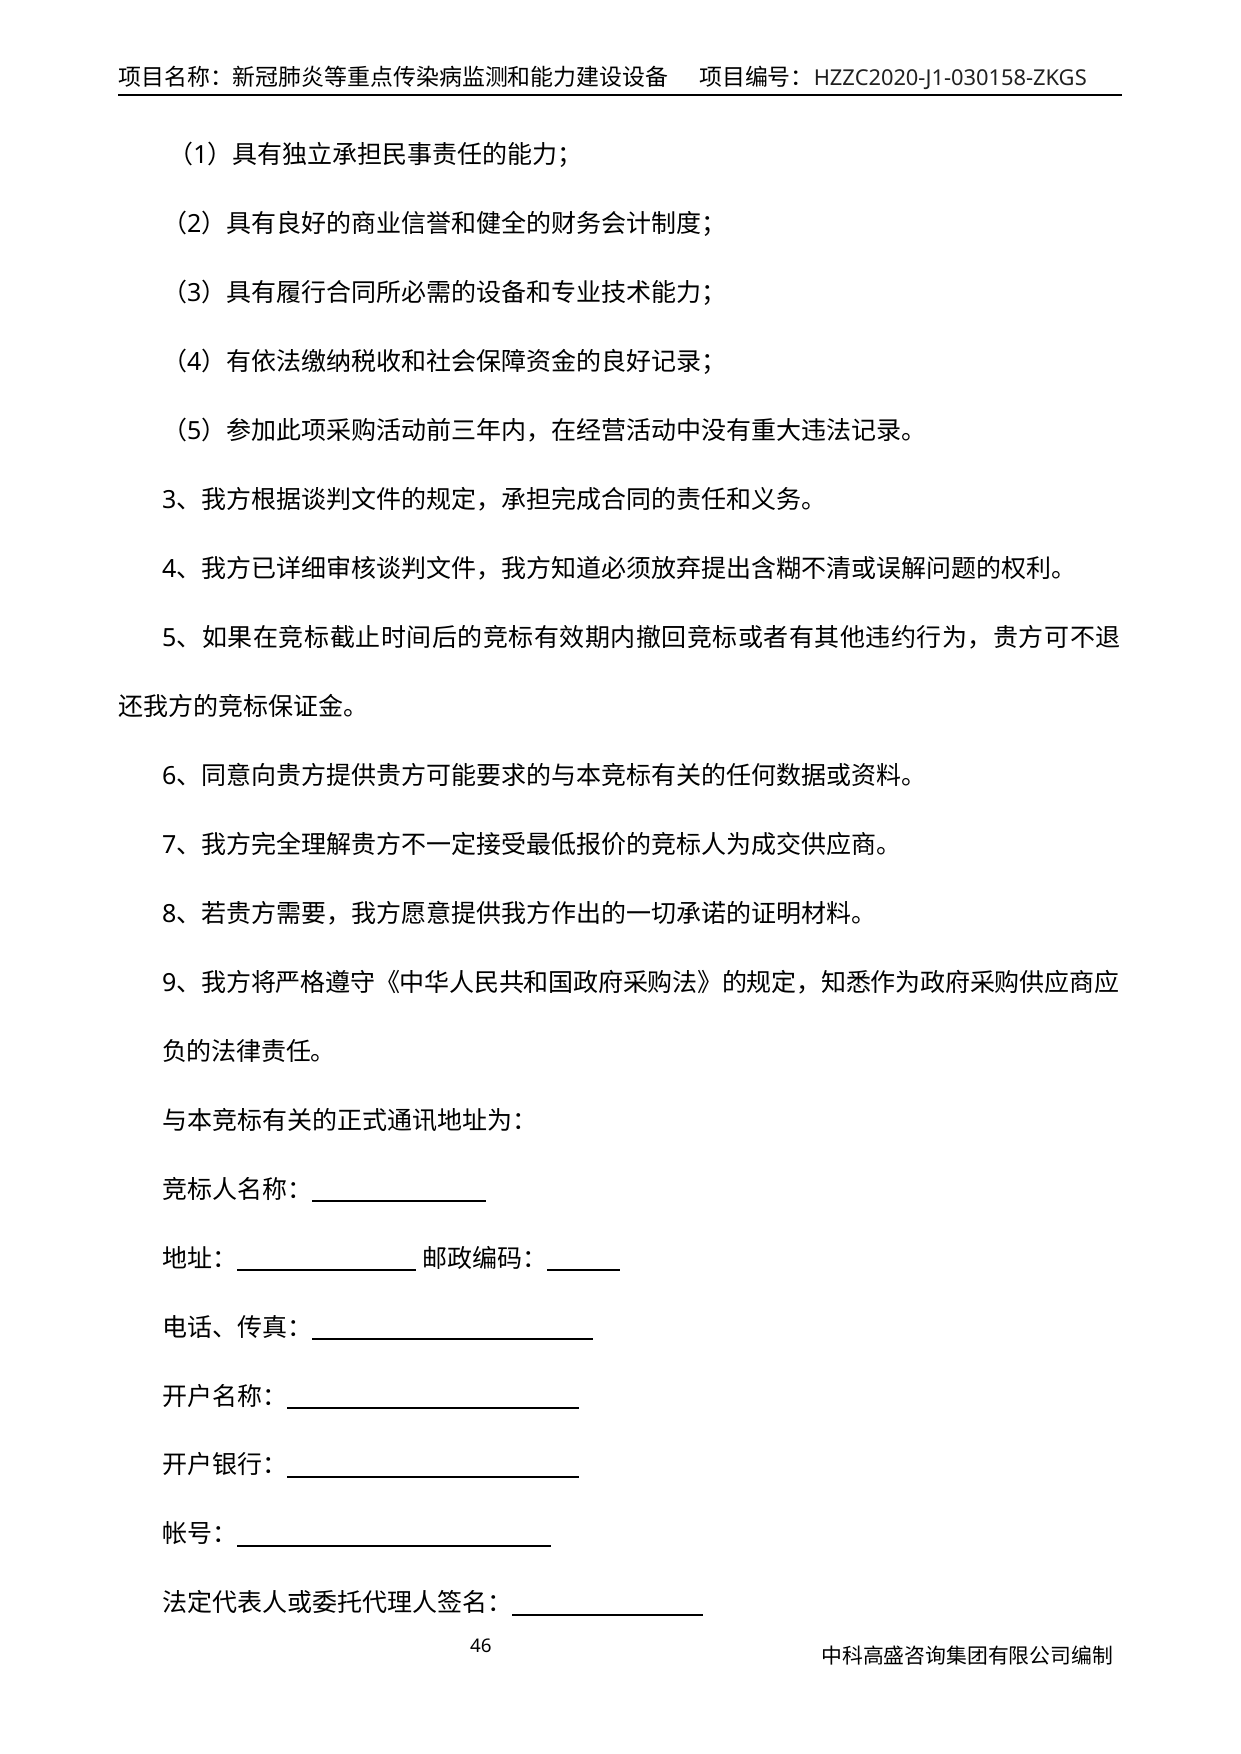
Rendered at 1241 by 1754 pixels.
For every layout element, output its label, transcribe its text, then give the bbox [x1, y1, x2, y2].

text （3）具有履行合同所必需的设备和专业技术能力； [118, 256, 1122, 325]
text 8、若贵方需要，我方愿意提供我方作出的一切承诺的证明材料。 [118, 877, 1122, 946]
text 3、我方根据谈判文件的规定，承担完成合同的责任和义务。 [118, 463, 1122, 532]
text 6、同意向贵方提供贵方可能要求的与本竞标有关的任何数据或资料。 [118, 739, 1122, 808]
text 开户银行： [118, 1429, 1122, 1498]
text 与本竞标有关的正式通讯地址为： [118, 1084, 1122, 1153]
text 地址： 邮政编码： [118, 1222, 1122, 1291]
text （4）有依法缴纳税收和社会保障资金的良好记录； [118, 325, 1122, 394]
text 4、我方已详细审核谈判文件，我方知道必须放弃提出含糊不清或误解问题的权利。 [118, 532, 1122, 601]
text （1）具有独立承担民事责任的能力； [118, 118, 1122, 187]
text 5、如果在竞标截止时间后的竞标有效期内撤回竞标或者有其他违约行为，贵方可不退还我方的竞标保证金。 [118, 601, 1122, 739]
text 9、我方将严格遵守《中华人民共和国政府采购法》的规定，知悉作为政府采购供应商应负的法律责任。 [162, 946, 1122, 1084]
text （5）参加此项采购活动前三年内，在经营活动中没有重大违法记录。 [118, 394, 1122, 463]
text 法定代表人或委托代理人签名： [118, 1567, 1122, 1636]
text 7、我方完全理解贵方不一定接受最低报价的竞标人为成交供应商。 [118, 808, 1122, 877]
text 电话、传真： [118, 1291, 1122, 1360]
text 帐号： [118, 1498, 1122, 1567]
text 开户名称： [118, 1360, 1122, 1429]
text （2）具有良好的商业信誉和健全的财务会计制度； [118, 187, 1122, 256]
text 竞标人名称： [118, 1153, 1122, 1222]
